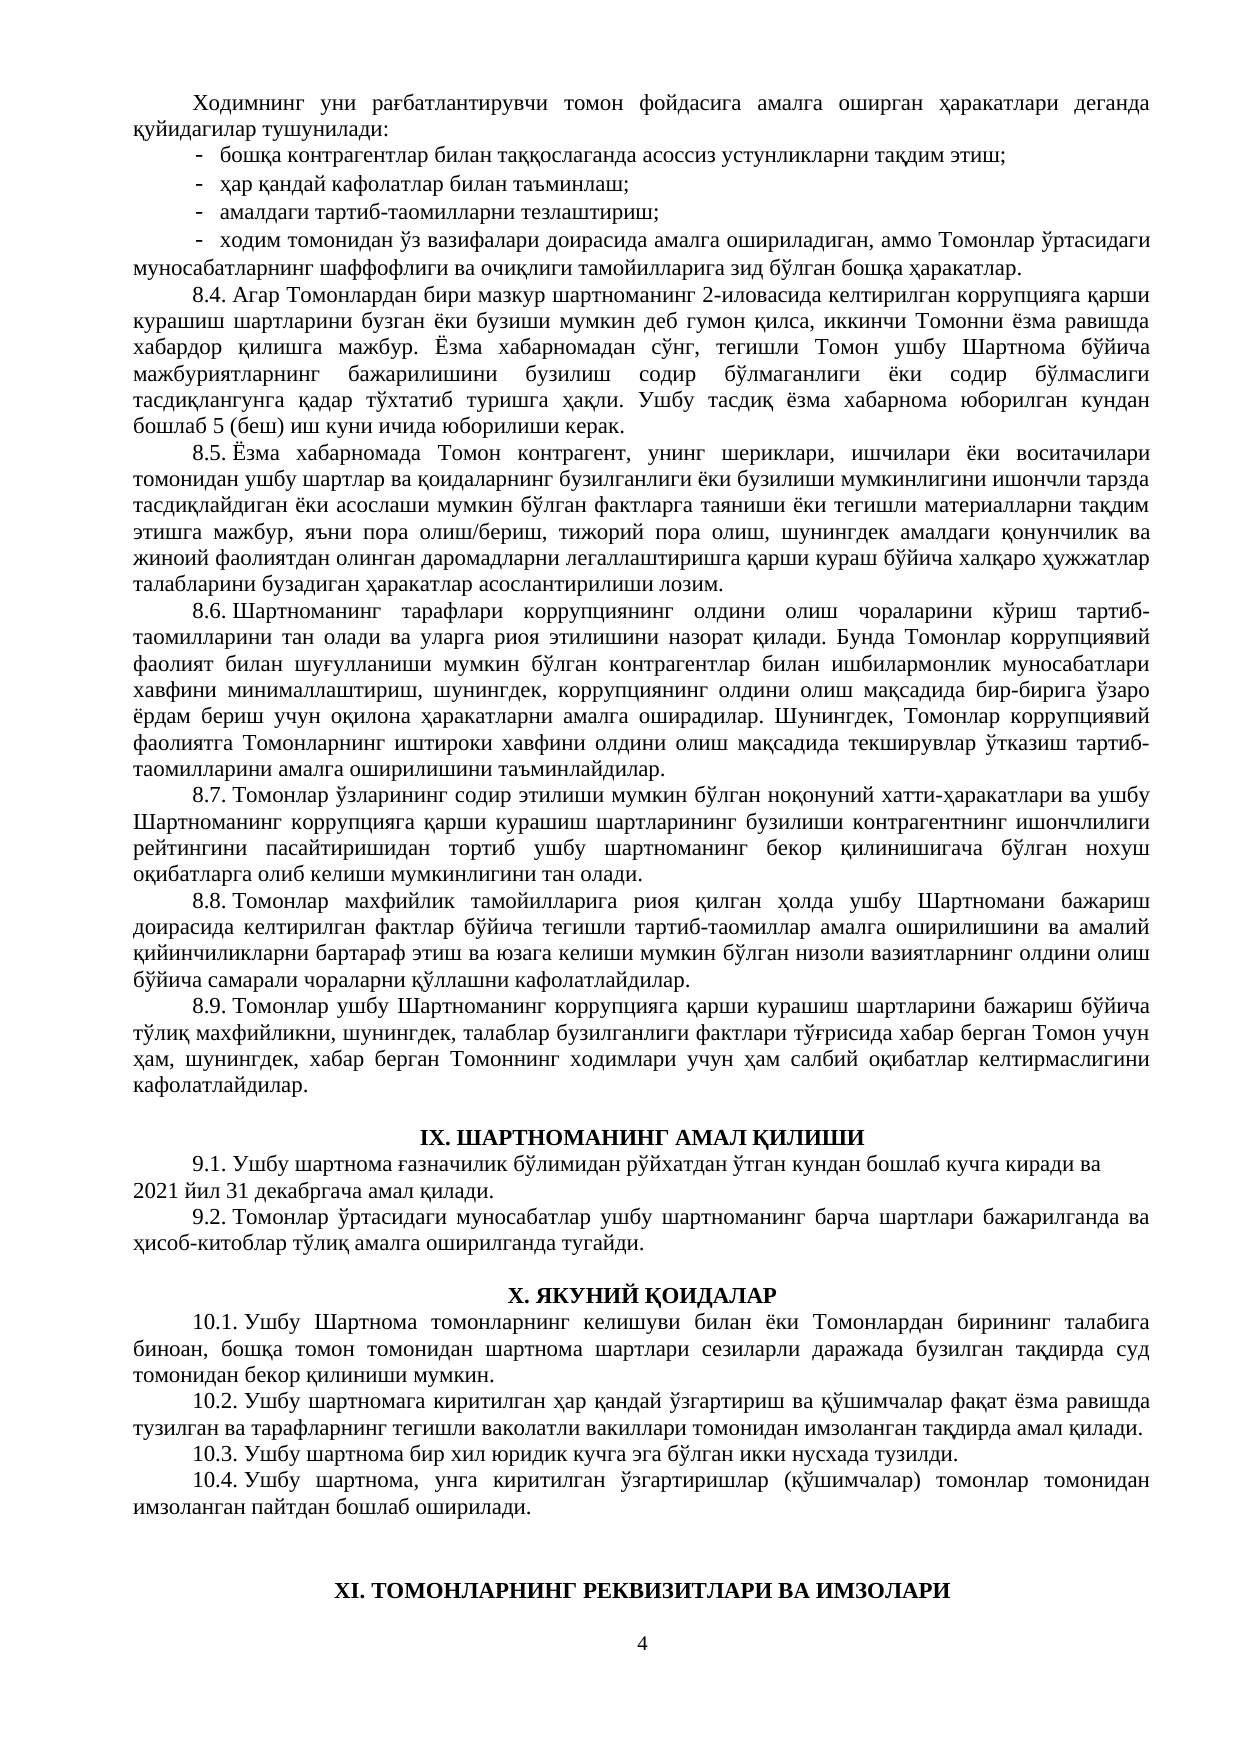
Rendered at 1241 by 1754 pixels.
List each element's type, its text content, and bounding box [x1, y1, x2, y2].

list ходим томонидан ўз вазифалари доирасида амалга ошириладиган, аммо Томонлар ўртасидаги муносабатларнинг шаффофлиги ва очиқлиги тамойилларига зид бўлган бошқа ҳаракатлар. [133, 226, 1152, 281]
list Ушбу шартнома бир хил юридик кучга эга бўлган икки нусхада тузилди. [133, 1440, 1152, 1467]
list Томонлар ўртасидаги муносабатлар ушбу шартноманинг барча шартлари бажарилганда ва ҳисоб-китоблар тўлиқ амалга оширилганда тугайди. [133, 1203, 1152, 1256]
list ҳар қандай кафолатлар билан таъминлаш; [133, 169, 1152, 198]
list Томонлар махфийлик тамойилларига риоя қилган ҳолда ушбу Шартномани бажариш доирасида келтирилган фактлар бўйича тегишли тартиб-таомиллар амалга оширилишини ва амалий қийинчиликларни бартараф этиш ва юзага келиши мумкин бўлган низоли вазиятларнинг олдини олиш бўйича самарали чораларни қўллашни кафолатлайдилар. [133, 887, 1152, 992]
text XI. ТОМОНЛАРНИНГ РЕКВИЗИТЛАРИ ВА ИМЗОЛАРИ [133, 1577, 1152, 1603]
list Ёзма хабарномада Томон контрагент, унинг шериклари, ишчилари ёки воситачилари томонидан ушбу шартлар ва қоидаларнинг бузилганлиги ёки бузилиши мумкинлигини ишончли тарзда тасдиқлайдиган ёки асослаши мумкин бўлган фактларга таяниши ёки тегишли материалларни тақдим этишга мажбур, яъни пора олиш/бериш, тижорий пора олиш, шунингдек амалдаги қонунчилик ва жиноий фаолиятдан олинган даромадларни легаллаштиришга қарши кураш бўйича халқаро ҳужжатлар талабларини бузадиган ҳаракатлар асослантирилиши лозим. [133, 439, 1152, 597]
text Х. ЯКУНИЙ ҚОИДАЛАР [133, 1282, 1152, 1308]
list Шартноманинг тарафлари коррупциянинг олдини олиш чораларини кўриш тартиб-таомилларини тан олади ва уларга риоя этилишини назорат қилади. Бунда Томонлар коррупциявий фаолият билан шуғулланиши мумкин бўлган контрагентлар билан ишбилармонлик муносабатлари хавфини минималлаштириш, шунингдек, коррупциянинг олдини олиш мақсадида бир-бирига ўзаро ёрдам бериш учун оқилона ҳаракатларни амалга оширадилар. Шунингдек, Томонлар коррупциявий фаолиятга Томонларнинг иштироки хавфини олдини олиш мақсадида текширувлар ўтказиш тартиб-таомилларини амалга оширилишини таъминлайдилар. [133, 597, 1152, 781]
list Томонлар ўзларининг содир этилиши мумкин бўлган ноқонуний хатти-ҳаракатлари ва ушбу Шартноманинг коррупцияга қарши курашиш шартларининг бузилиши контрагентнинг ишончлилиги рейтингини пасайтиришидан тортиб ушбу шартноманинг бекор қилинишигача бўлган нохуш оқибатларга олиб келиши мумкинлигини тан олади. [133, 781, 1152, 887]
list Агар Томонлардан бири мазкур шартноманинг 2-иловасида келтирилган коррупцияга қарши курашиш шартларини бузган ёки бузиши мумкин деб гумон қилса, иккинчи Томонни ёзма равишда хабардор қилишга мажбур. Ёзма хабарномадан сўнг, тегишли Томон ушбу Шартнома бўйича мажбуриятларнинг бажарилишини бузилиш содир бўлмаганлиги ёки содир бўлмаслиги тасдиқлангунга қадар тўхтатиб туришга ҳақли. Ушбу тасдиқ ёзма хабарнома юборилган кундан бошлаб 5 (беш) иш куни ичида юборилиши керак. [133, 281, 1152, 439]
list амалдаги тартиб-таомилларни тезлаштириш; [133, 198, 1152, 226]
text 2021 йил 31 декабргача амал қилади. [133, 1177, 1152, 1203]
list Ушбу шартнома, унга киритилган ўзгартиришлар (қўшимчалар) томонлар томонидан имзоланган пайтдан бошлаб оширилади. [133, 1467, 1152, 1519]
text IX. ШАРТНОМАНИНГ АМАЛ ҚИЛИШИ [133, 1124, 1152, 1150]
list Томонлар ушбу Шартноманинг коррупцияга қарши курашиш шартларини бажариш бўйича тўлиқ махфийликни, шунингдек, талаблар бузилганлиги фактлари тўғрисида хабар берган Томон учун ҳам, шунингдек, хабар берган Томоннинг ходимлари учун ҳам салбий оқибатлар келтирмаслигини кафолатлайдилар. [133, 992, 1152, 1098]
list Ушбу шартнома ғазначилик бўлимидан рўйхатдан ўтган кундан бошлаб кучга киради ва [133, 1150, 1152, 1177]
text Ходимнинг уни рағбатлантирувчи томон фойдасига амалга оширган ҳаракатлари деганда қуйидагилар тушунилади: [133, 89, 1152, 141]
list Ушбу шартномага киритилган ҳар қандай ўзгартириш ва қўшимчалар фақат ёзма равишда тузилган ва тарафларнинг тегишли ваколатли вакиллари томонидан имзоланган тақдирда амал қилади. [133, 1387, 1152, 1440]
list Ушбу Шартнома томонларнинг келишуви билан ёки Томонлардан бирининг талабига биноан, бошқа томон томонидан шартнома шартлари сезиларли даражада бузилган тақдирда суд томонидан бекор қилиниши мумкин. [133, 1308, 1152, 1387]
list бошқа контрагентлар билан таққослаганда асоссиз устунликларни тақдим этиш; [133, 141, 1152, 169]
